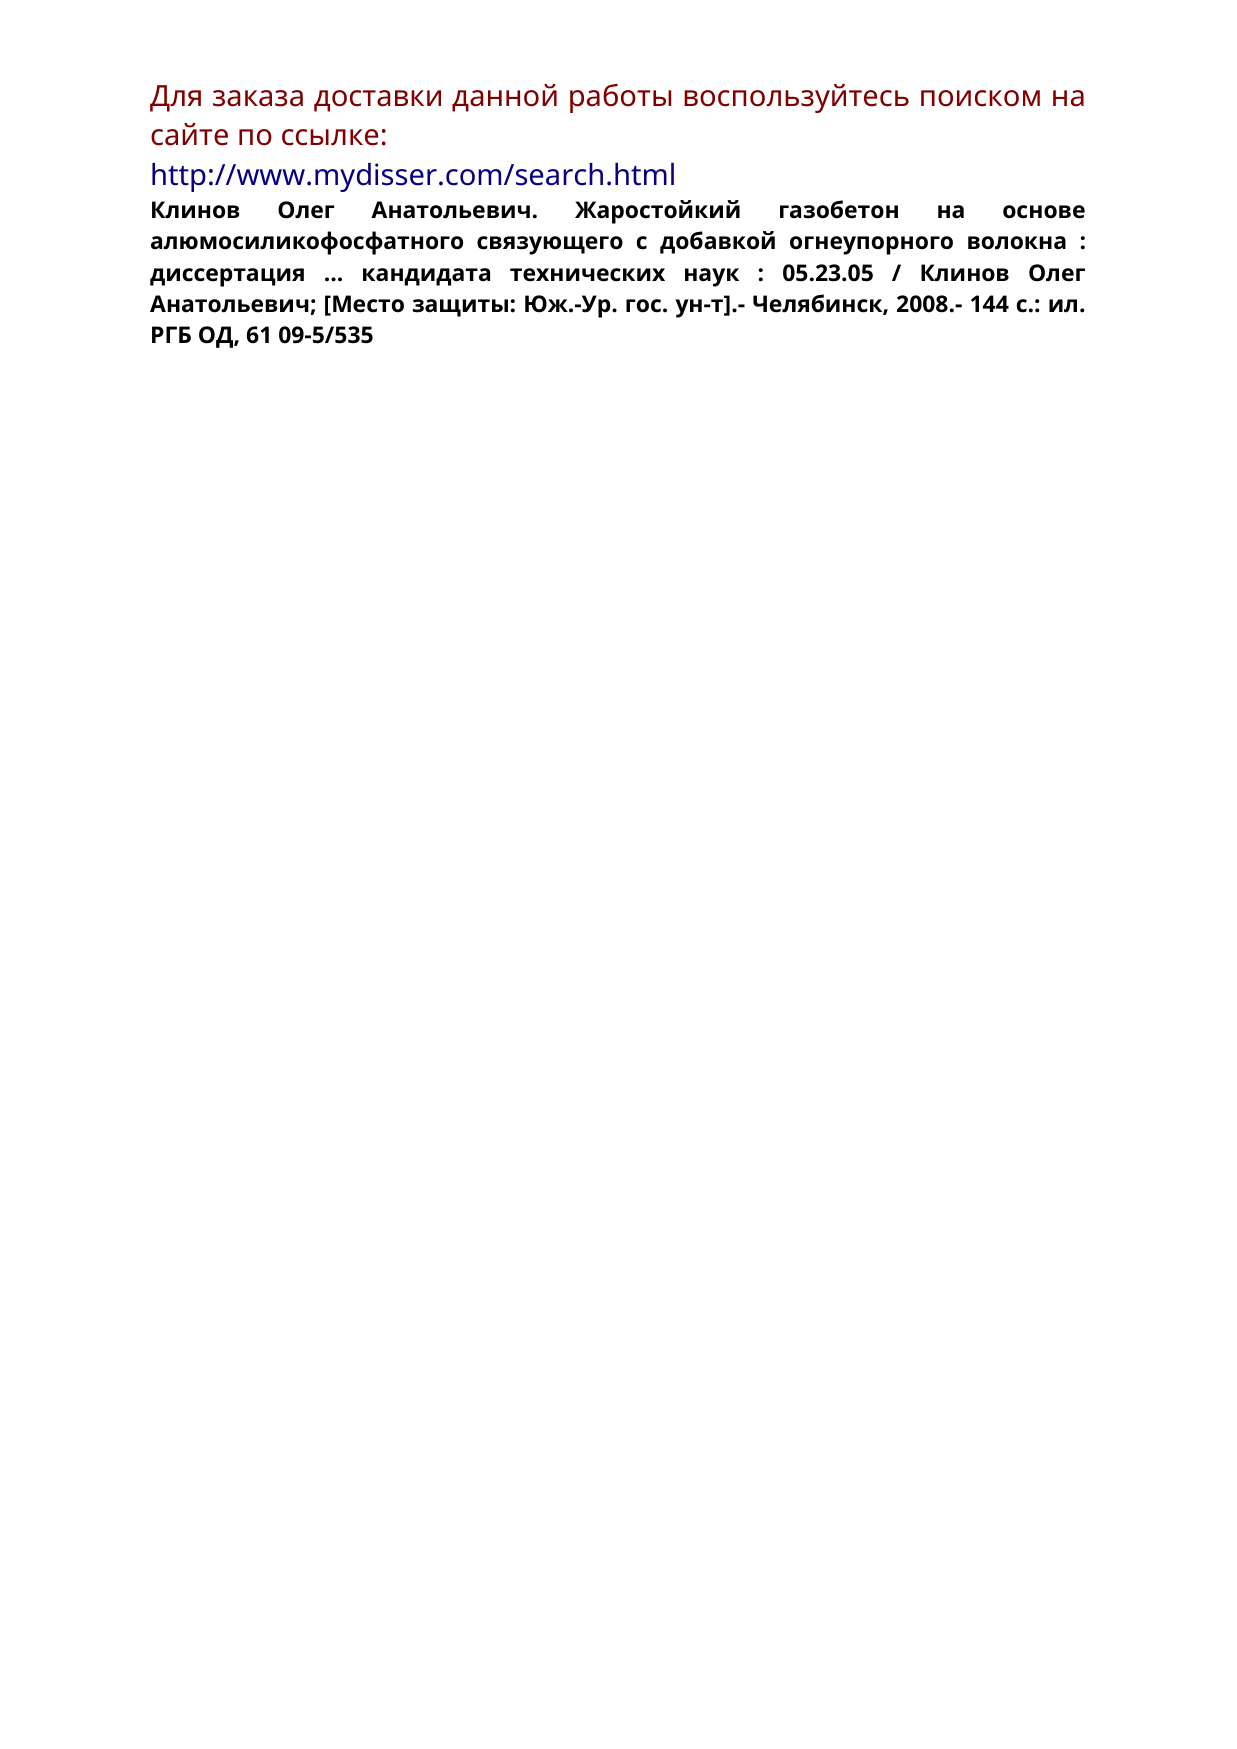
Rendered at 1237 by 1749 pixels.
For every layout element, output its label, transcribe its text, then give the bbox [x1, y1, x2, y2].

text Клинов Олег Анатольевич. Жаростойкий газобетон на основе алюмосиликофосфатного связующего с добавкой огнеупорного волокна : диссертация ... кандидата технических наук : 05.23.05 / Клинов Олег Анатольевич; [Место защиты: Юж.-Ур. гос. ун-т].- Челябинск, 2008.- 144 с.: ил. РГБ ОД, 61 09-5/535 [150, 194, 1086, 350]
